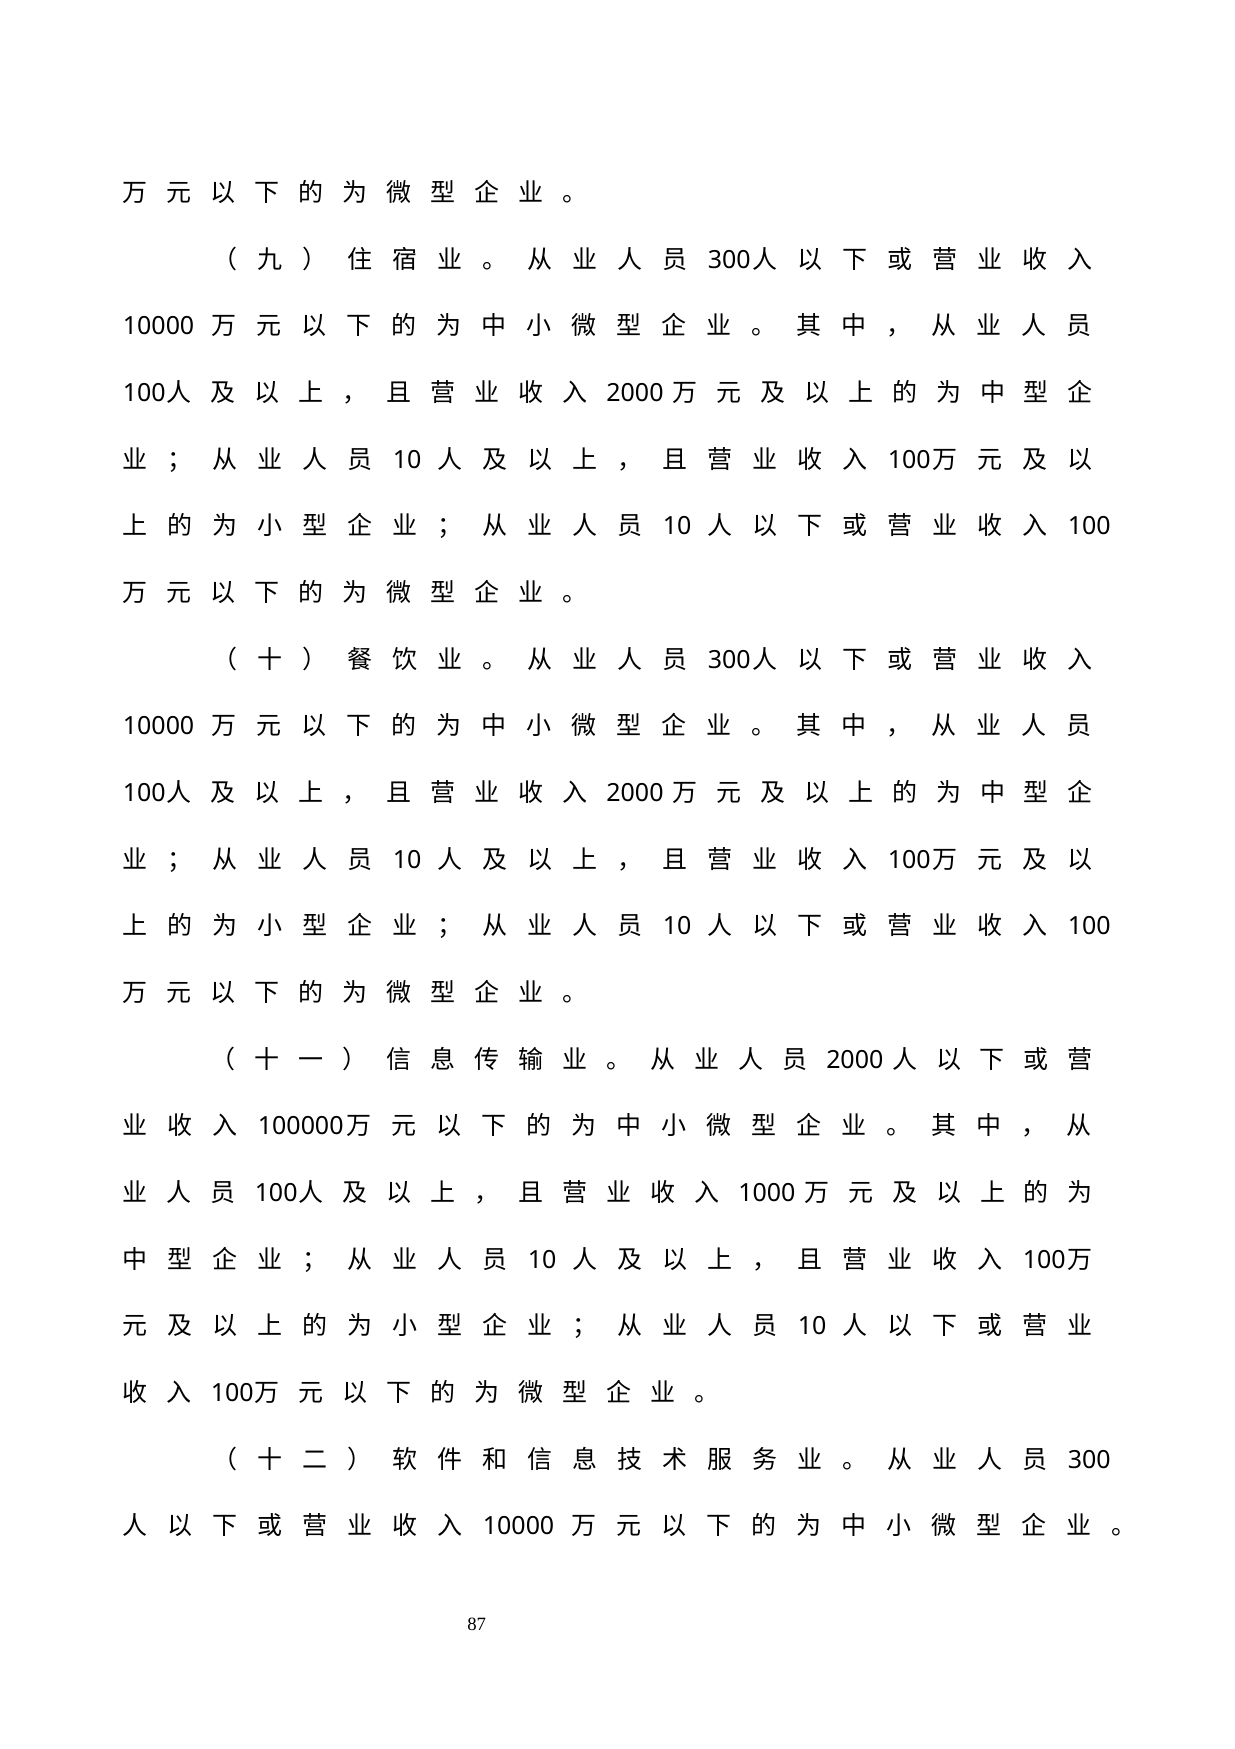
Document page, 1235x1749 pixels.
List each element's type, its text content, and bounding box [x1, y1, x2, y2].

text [123, 1424, 1112, 1557]
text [123, 157, 1112, 224]
text （十一）信息传输业。从业人员2000人以下或营业收入100000万元以下的为中小微型企业。其中，从业人员100人及以上，且营业收入1000万元及以上的为中型企业；从业人员10人及以上，且营业收入100万元及以上的为小型企业；从业人员10人以下或营业收入100万元以下的为微型企业。 [123, 1024, 1112, 1424]
text （十）餐饮业。从业人员300人以下或营业收入10000万元以下的为中小微型企业。其中，从业人员100人及以上，且营业收入2000万元及以上的为中型企业；从业人员10人及以上，且营业收入100万元及以上的为小型企业；从业人员10人以下或营业收入100万元以下的为微型企业。 [123, 624, 1112, 1024]
text （九）住宿业。从业人员300人以下或营业收入10000万元以下的为中小微型企业。其中，从业人员100人及以上，且营业收入2000万元及以上的为中型企业；从业人员10人及以上，且营业收入100万元及以上的为小型企业；从业人员10人以下或营业收入100万元以下的为微型企业。 [123, 224, 1112, 624]
